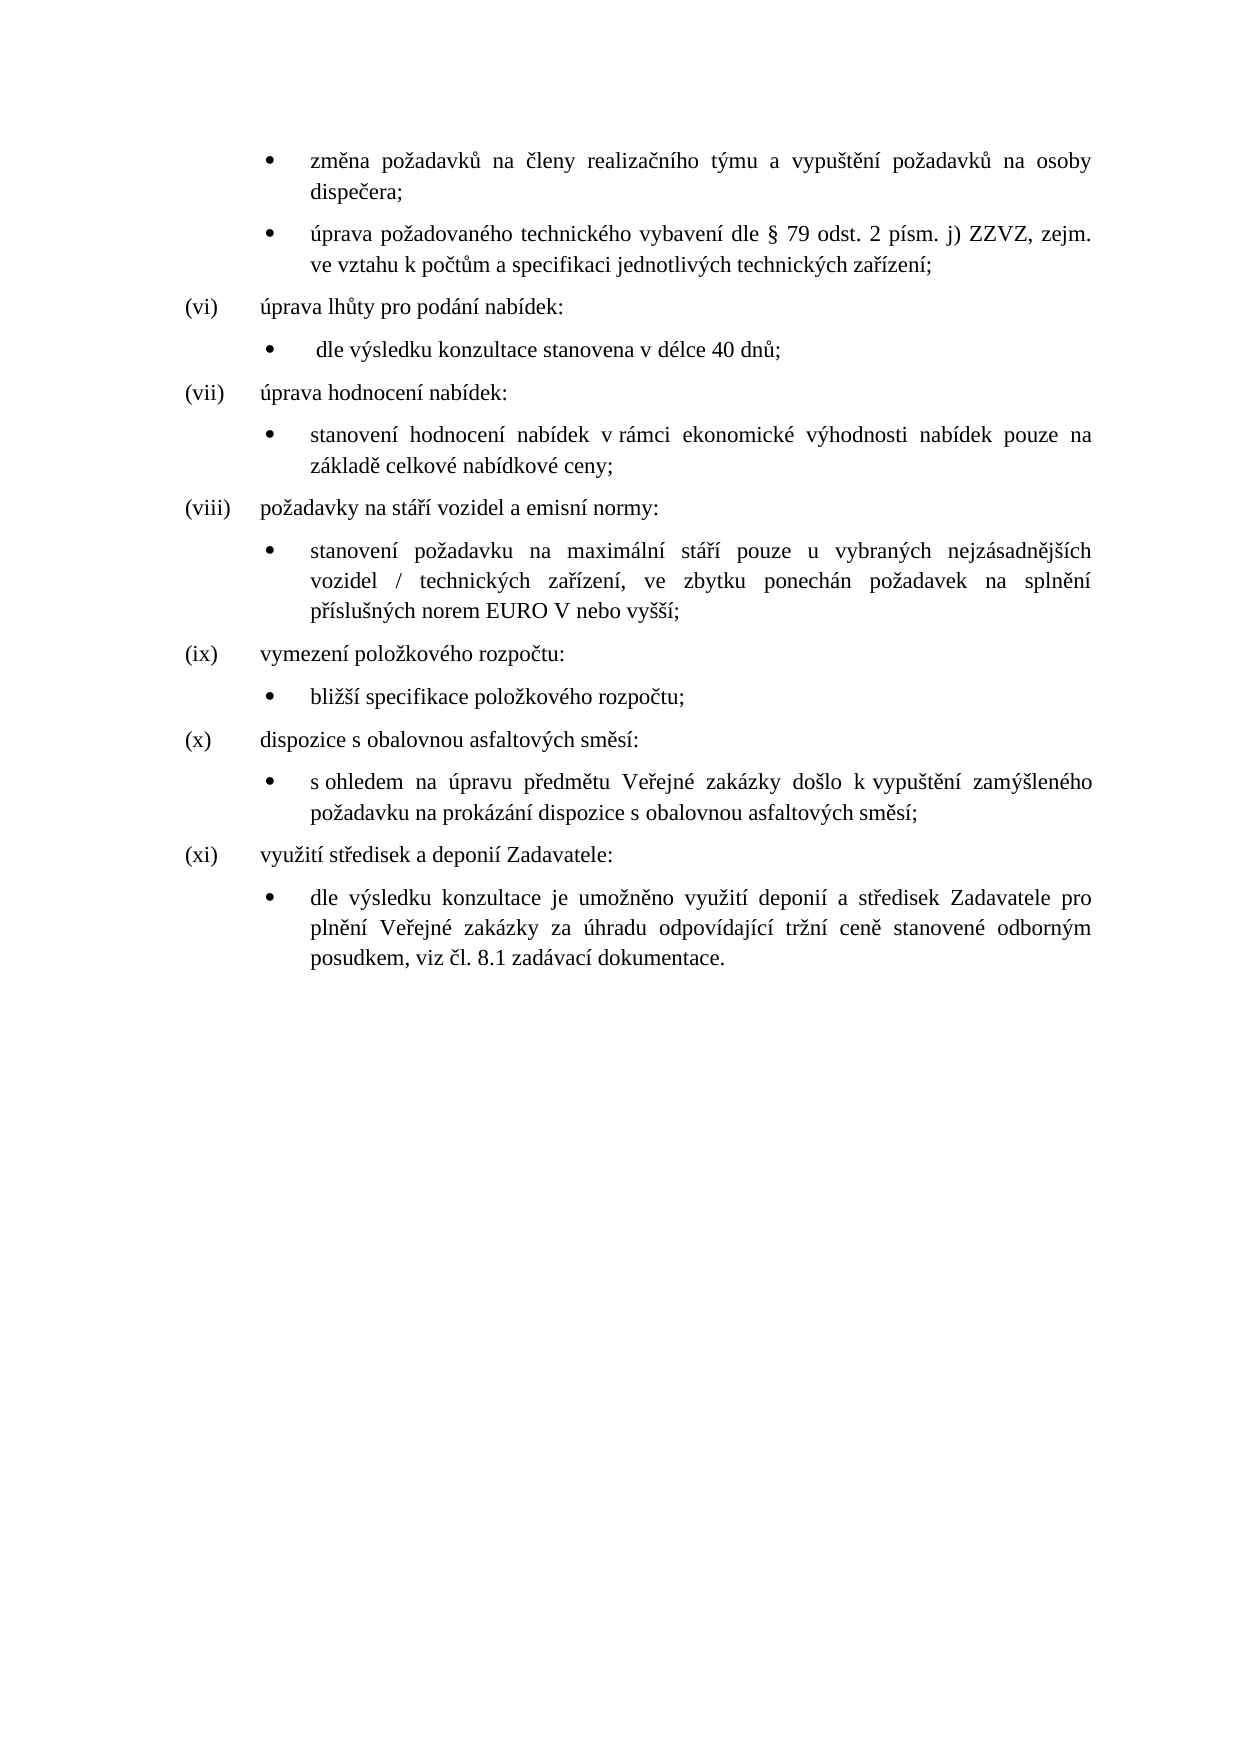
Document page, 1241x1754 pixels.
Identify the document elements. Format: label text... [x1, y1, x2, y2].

list požadavky na stáří vozidel a emisní normy: [185, 494, 1093, 521]
list využití středisek a deponií Zadavatele: [185, 841, 1093, 868]
list s ohledem na úpravu předmětu Veřejné zakázky došlo k vypuštění zamýšleného požadavku na prokázání dispozice s obalovnou asfaltových směsí; [266, 768, 1093, 825]
list dle výsledku konzultace je umožněno využití deponií a středisek Zadavatele pro plnění Veřejné zakázky za úhradu odpovídající tržní ceně stanovené odborným posudkem, viz čl. 8.1 zadávací dokumentace. [266, 884, 1093, 971]
list bližší specifikace položkového rozpočtu; [266, 683, 1093, 709]
list úprava lhůty pro podání nabídek: [185, 293, 1093, 320]
list dispozice s obalovnou asfaltových směsí: [185, 726, 1093, 752]
list stanovení hodnocení nabídek v rámci ekonomické výhodnosti nabídek pouze na základě celkové nabídkové ceny; [266, 422, 1093, 478]
list úprava hodnocení nabídek: [185, 379, 1093, 405]
list změna požadavků na členy realizačního týmu a vypuštění požadavků na osoby dispečera; [266, 148, 1093, 204]
list dle výsledku konzultace stanovena v délce 40 dnů; [266, 336, 1093, 362]
list úprava požadovaného technického vybavení dle § 79 odst. 2 písm. j) ZZVZ, zejm. ve vztahu k počtům a specifikaci jednotlivých technických zařízení; [266, 221, 1093, 277]
list stanovení požadavku na maximální stáří pouze u vybraných nejzásadnějších vozidel / technických zařízení, ve zbytku ponechán požadavek na splnění příslušných norem EURO V nebo vyšší; [266, 537, 1093, 624]
list vymezení položkového rozpočtu: [185, 640, 1093, 667]
